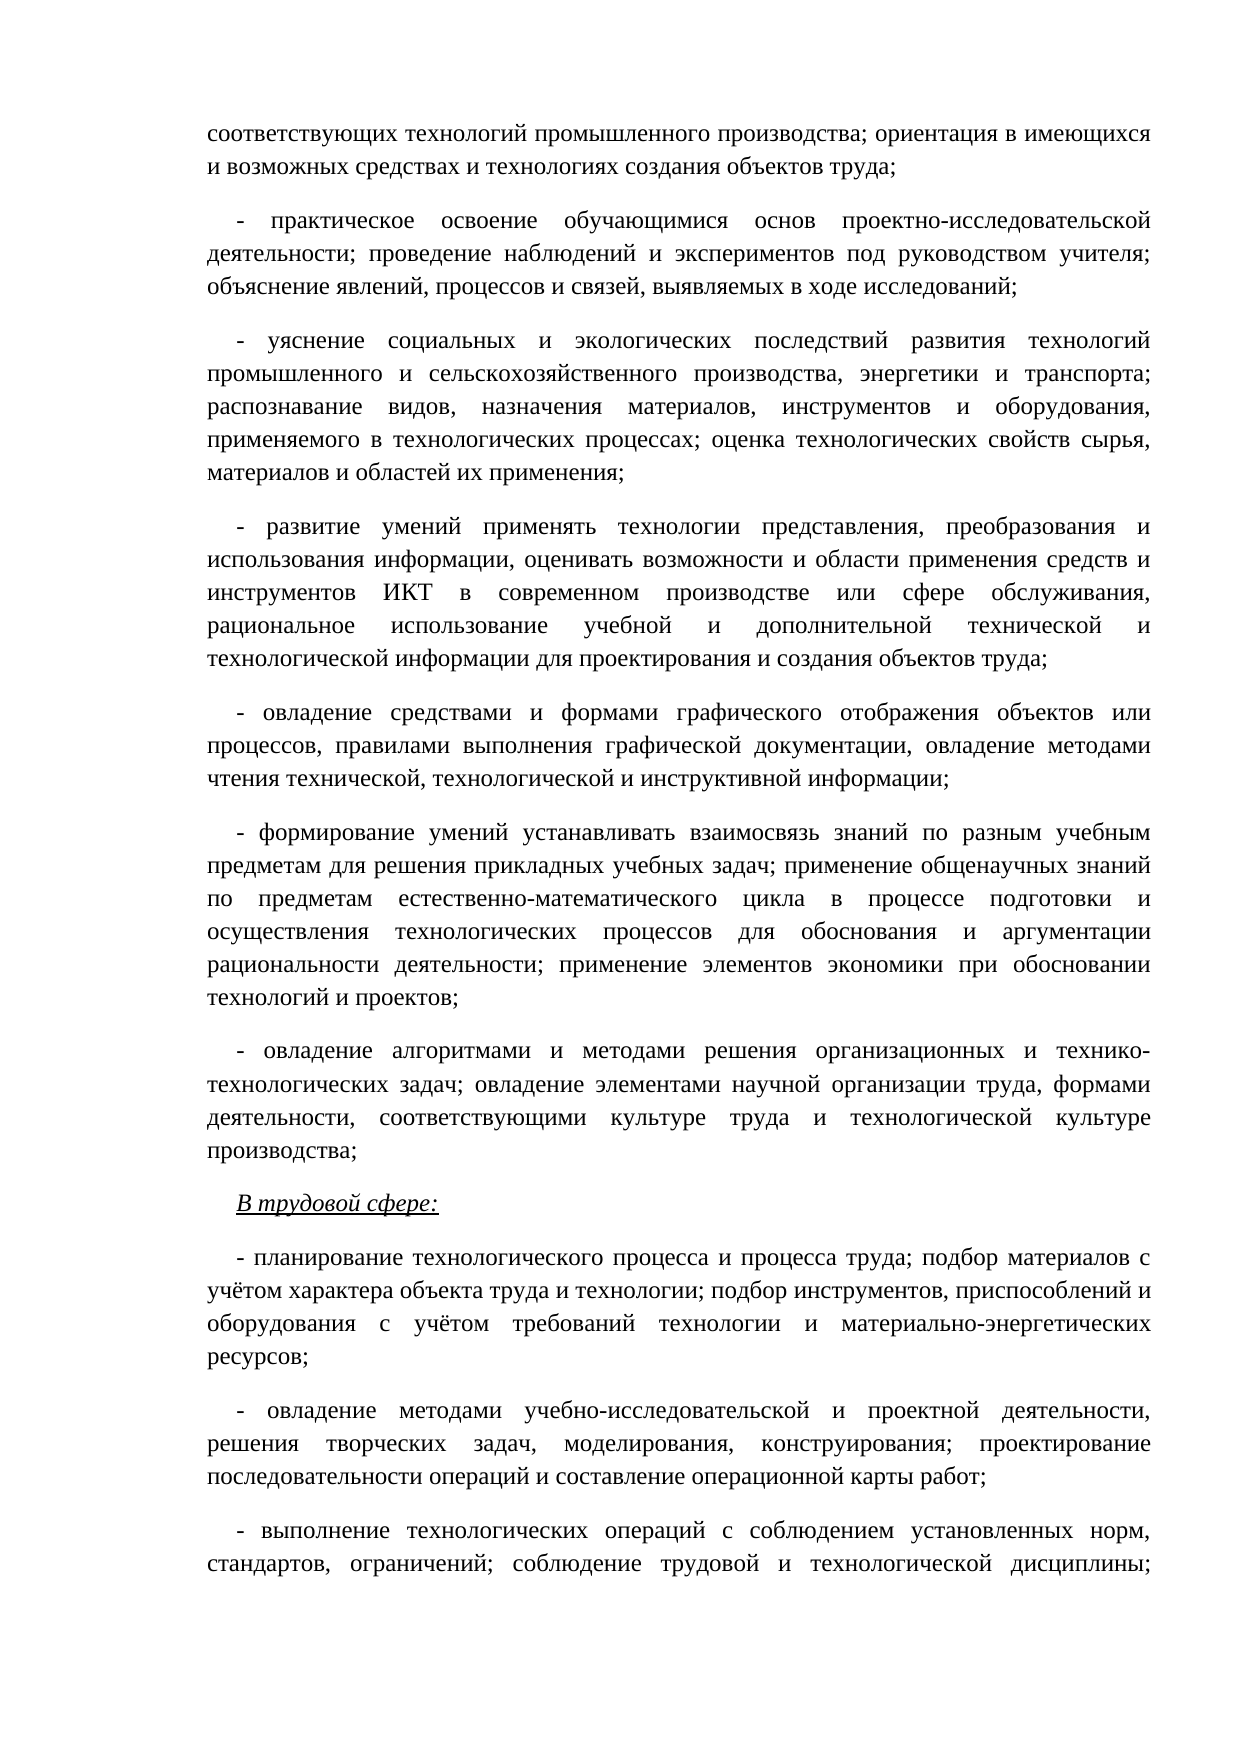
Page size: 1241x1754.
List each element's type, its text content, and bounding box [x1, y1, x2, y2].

text - развитие умений применять технологии представления, преобразования и использования информации, оценивать возможности и области применения средств и инструментов ИКТ в современном производстве или сфере обслуживания, рациональное использование учебной и дополнительной технической и технологической информации для проектирования и создания объектов труда; [207, 511, 1152, 672]
text В трудовой сфере: [207, 1188, 1152, 1217]
text - формирование умений устанавливать взаимосвязь знаний по разным учебным предметам для решения прикладных учебных задач; применение общенаучных знаний по предметам естественно-математического цикла в процессе подготовки и осуществления технологических процессов для обоснования и аргументации рациональности деятельности; применение элементов экономики при обосновании технологий и проектов; [207, 817, 1152, 1011]
text - овладение средствами и формами графического отображения объектов или процессов, правилами выполнения графической документации, овладение методами чтения технической, технологической и инструктивной информации; [207, 697, 1152, 792]
text - планирование технологического процесса и процесса труда; подбор материалов с учётом характера объекта труда и технологии; подбор инструментов, приспособлений и оборудования с учётом требований технологии и материально-энергетических ресурсов; [207, 1242, 1152, 1370]
text - овладение алгоритмами и методами решения организационных и технико-технологических задач; овладение элементами научной организации труда, формами деятельности, соответствующими культуре труда и технологической культуре производства; [207, 1036, 1152, 1163]
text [207, 118, 1152, 180]
text - уяснение социальных и экологических последствий развития технологий промышленного и сельскохозяйственного производства, энергетики и транспорта; распознавание видов, назначения материалов, инструментов и оборудования, применяемого в технологических процессах; оценка технологических свойств сырья, материалов и областей их применения; [207, 325, 1152, 486]
text - овладение методами учебно-исследовательской и проектной деятельности, решения творческих задач, моделирования, конструирования; проектирование последовательности операций и составление операционной карты работ; [207, 1395, 1152, 1490]
text - практическое освоение обучающимися основ проектно-исследовательской деятельности; проведение наблюдений и экспериментов под руководством учителя; объяснение явлений, процессов и связей, выявляемых в ходе исследований; [207, 205, 1152, 300]
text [207, 1515, 1152, 1577]
